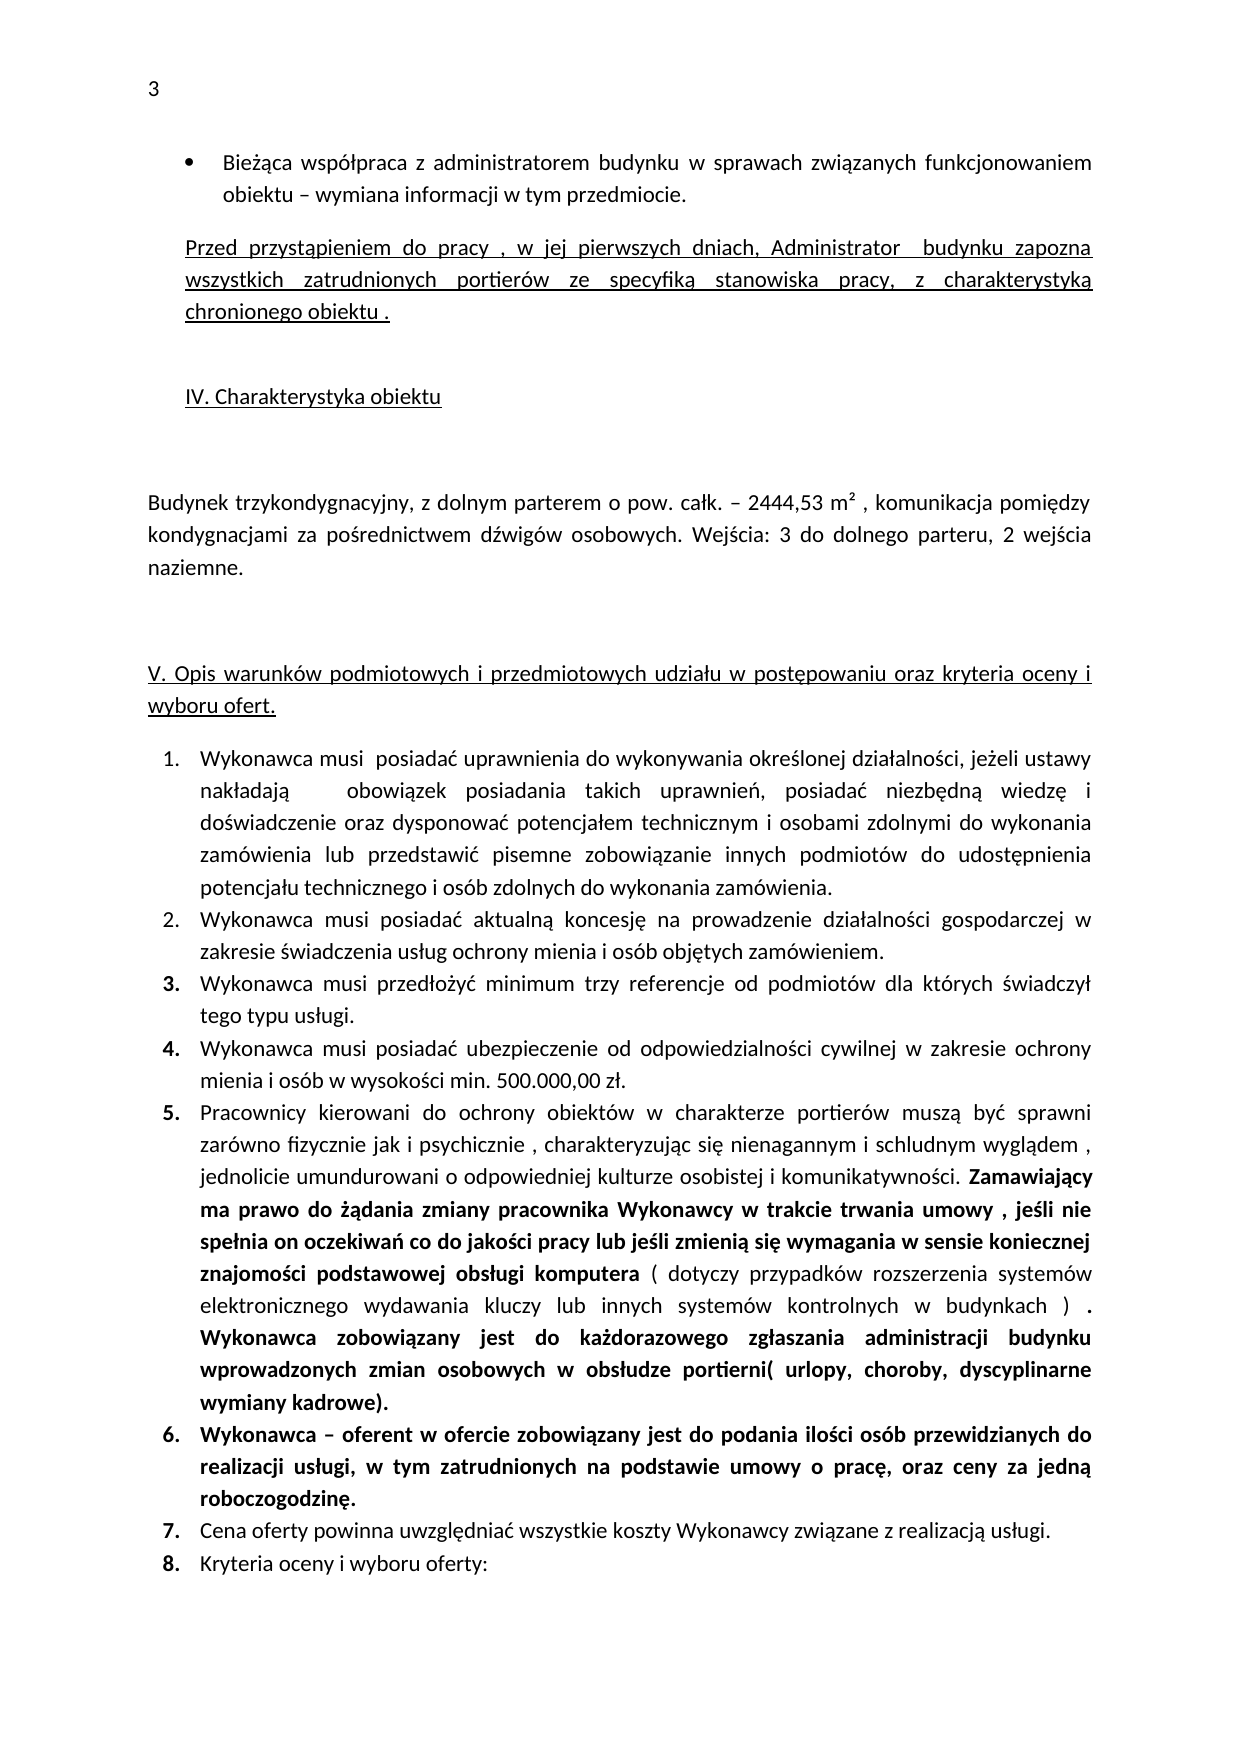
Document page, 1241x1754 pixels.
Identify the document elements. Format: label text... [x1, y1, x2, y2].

list Cena oferty powinna uwzględniać wszystkie koszty Wykonawcy związane z realizacją usługi. [162, 1517, 1093, 1544]
list Bieżąca współpraca z administratorem budynku w sprawach związanych funkcjonowaniem obiektu – wymiana informacji w tym przedmiocie. [185, 148, 1093, 208]
text Przed przystąpieniem do pracy , w jej pierwszych dniach, Administrator budynku zapozna wszystkich zatrudnionych portierów ze specyfiką stanowiska pracy, z charakterystyką chronionego obiektu . [185, 233, 1093, 257]
list Pracownicy kierowani do ochrony obiektów w charakterze portierów muszą być sprawni zarówno fizycznie jak i psychicznie , charakteryzując się nienagannym i schludnym wyglądem , jednolicie umundurowani o odpowiedniej kulturze osobistej i komunikatywności. Zamawiający ma prawo do żądania zmiany pracownika Wykonawcy w trakcie trwania umowy , jeśli nie spełnia on oczekiwań co do jakości pracy lub jeśli zmienią się wymagania w sensie koniecznej znajomości podstawowej obsługi komputera ( dotyczy przypadków rozszerzenia systemów elektronicznego wydawania kluczy lub innych systemów kontrolnych w budynkach ) . Wykonawca zobowiązany jest do każdorazowego zgłaszania administracji budynku wprowadzonych zmian osobowych w obsłudze portierni( urlopy, choroby, dyscyplinarne wymiany kadrowe). [162, 1098, 1093, 1416]
text Budynek trzykondygnacyjny, z dolnym parterem o pow. całk. – 2444,53 m² , komunikacja pomiędzy kondygnacjami za pośrednictwem dźwigów osobowych. Wejścia: 3 do dolnego parteru, 2 wejścia naziemne. [148, 488, 1093, 581]
text Przed przystąpieniem do pracy , w jej pierwszych dniach, Administrator budynku zapozna wszystkich zatrudnionych portierów ze specyfiką stanowiska pracy, z charakterystyką chronionego obiektu . [185, 291, 1093, 325]
list IV. Charakterystyka obiektu [185, 382, 1093, 410]
list Wykonawca – oferent w ofercie zobowiązany jest do podania ilości osób przewidzianych do realizacji usługi, w tym zatrudnionych na podstawie umowy o pracę, oraz ceny za jedną roboczogodzinę. [162, 1420, 1093, 1512]
list Kryteria oceny i wyboru oferty: [162, 1549, 1093, 1577]
list Wykonawca musi posiadać ubezpieczenie od odpowiedzialności cywilnej w zakresie ochrony mienia i osób w wysokości min. 500.000,00 zł. [162, 1034, 1093, 1094]
list Wykonawca musi przedłożyć minimum trzy referencje od podmiotów dla których świadczył tego typu usługi. [162, 969, 1093, 1029]
list Wykonawca musi posiadać uprawnienia do wykonywania określonej działalności, jeżeli ustawy nakładają obowiązek posiadania takich uprawnień, posiadać niezbędną wiedzę i doświadczenie oraz dysponować potencjałem technicznym i osobami zdolnymi do wykonania zamówienia lub przedstawić pisemne zobowiązanie innych podmiotów do udostępnienia potencjału technicznego i osób zdolnych do wykonania zamówienia. [162, 744, 1093, 901]
text V. Opis warunków podmiotowych i przedmiotowych udziału w postępowaniu oraz kryteria oceny i wyboru ofert. [148, 659, 1093, 719]
text Przed przystąpieniem do pracy , w jej pierwszych dniach, Administrator budynku zapozna wszystkich zatrudnionych portierów ze specyfiką stanowiska pracy, z charakterystyką chronionego obiektu . [185, 258, 1093, 289]
list Wykonawca musi posiadać aktualną koncesję na prowadzenie działalności gospodarczej w zakresie świadczenia usług ochrony mienia i osób objętych zamówieniem. [162, 905, 1093, 965]
